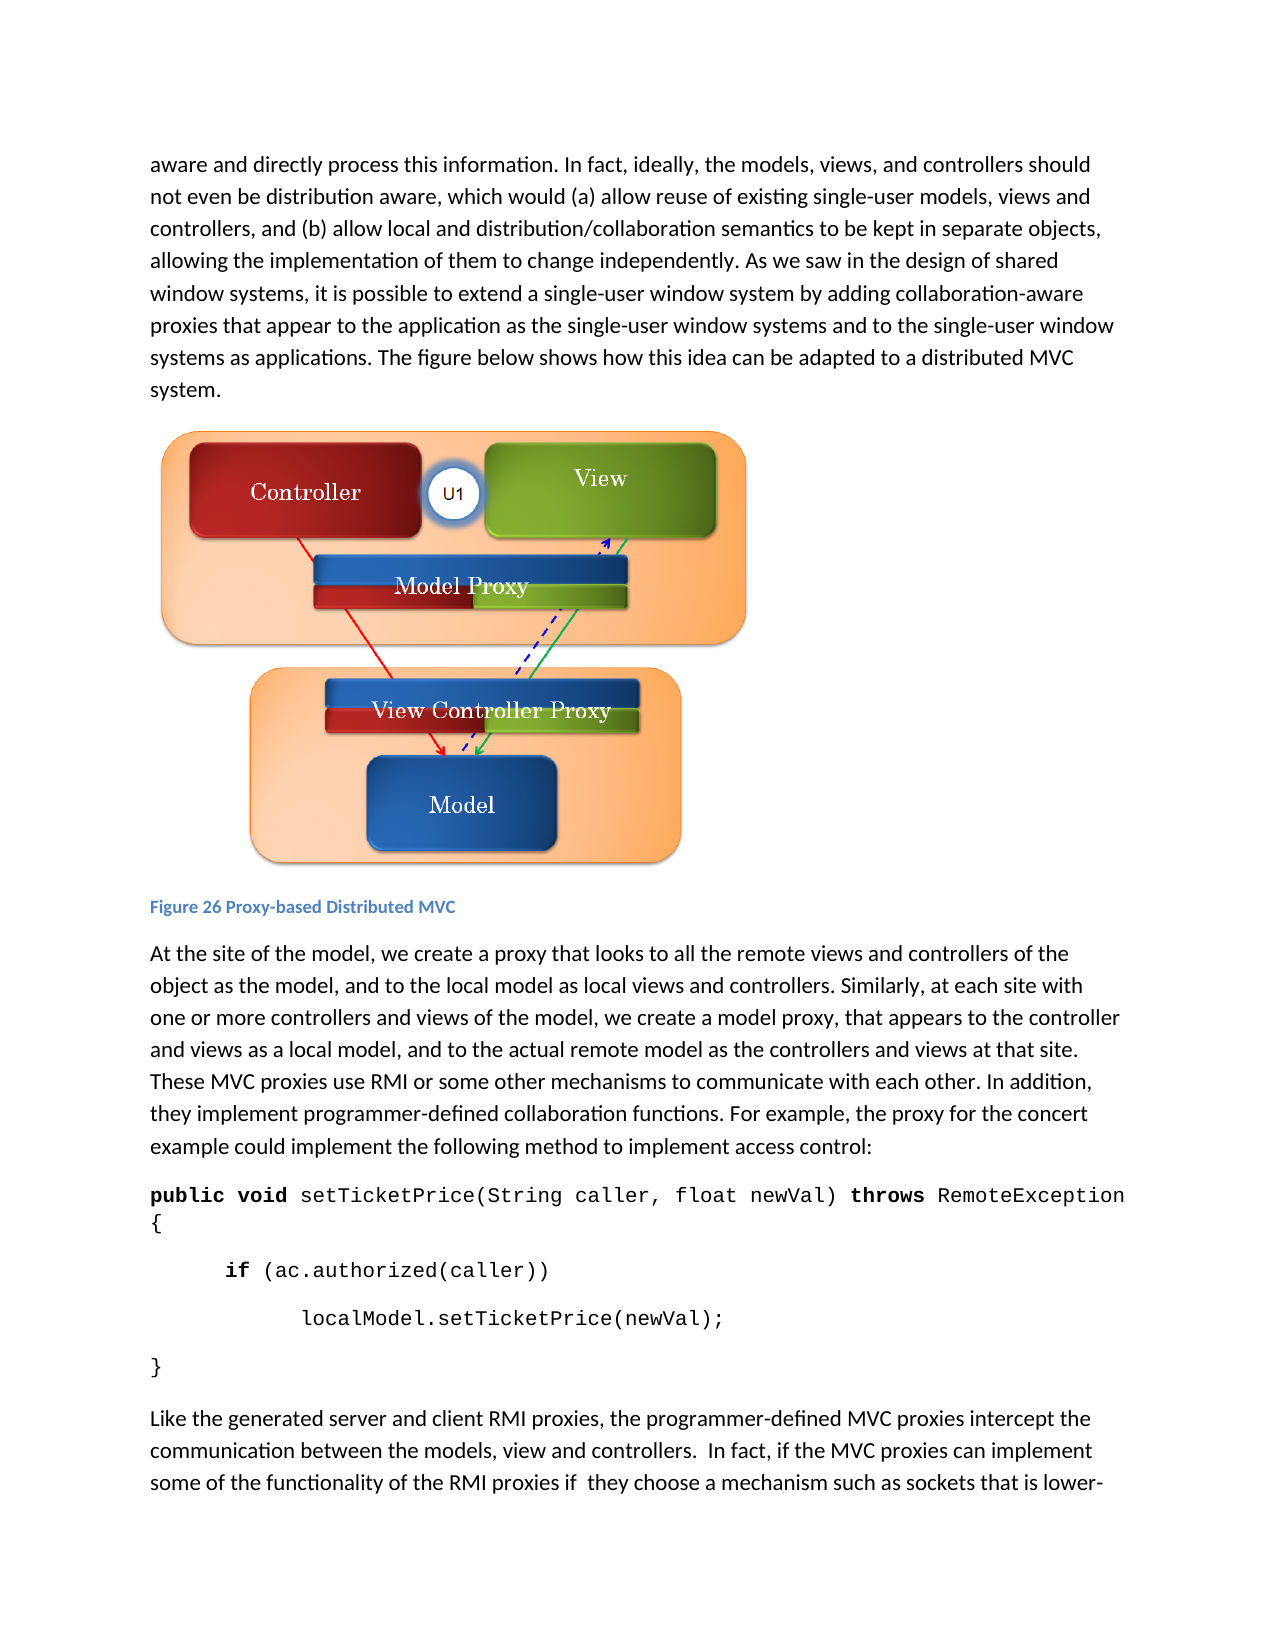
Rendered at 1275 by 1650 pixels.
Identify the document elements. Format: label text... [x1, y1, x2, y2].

text } [150, 1356, 1125, 1380]
picture [156, 428, 751, 870]
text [150, 150, 1125, 403]
text if (ac.authorized(caller)) [150, 1260, 1125, 1284]
text Figure 26 Proxy-based Distributed MVC [150, 895, 1125, 918]
text At the site of the model, we create a proxy that looks to all the remote views and controllers of the object as the model, and to the local model as local views and controllers. Similarly, at each site with one or more controllers and views of the model, we create a model proxy, that appears to the controller and views as a local model, and to the actual remote model as the controllers and views at that site. These MVC proxies use RMI or some other mechanisms to communicate with each other. In addition, they implement programmer-defined collaboration functions. For example, the proxy for the concert example could implement the following method to implement access control: [150, 939, 1125, 1160]
text localModel.setTicketPrice(newVal); [150, 1308, 1125, 1332]
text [150, 1404, 1125, 1496]
text public void setTicketPrice(String caller, float newVal) throws RemoteException { [150, 1185, 1125, 1236]
